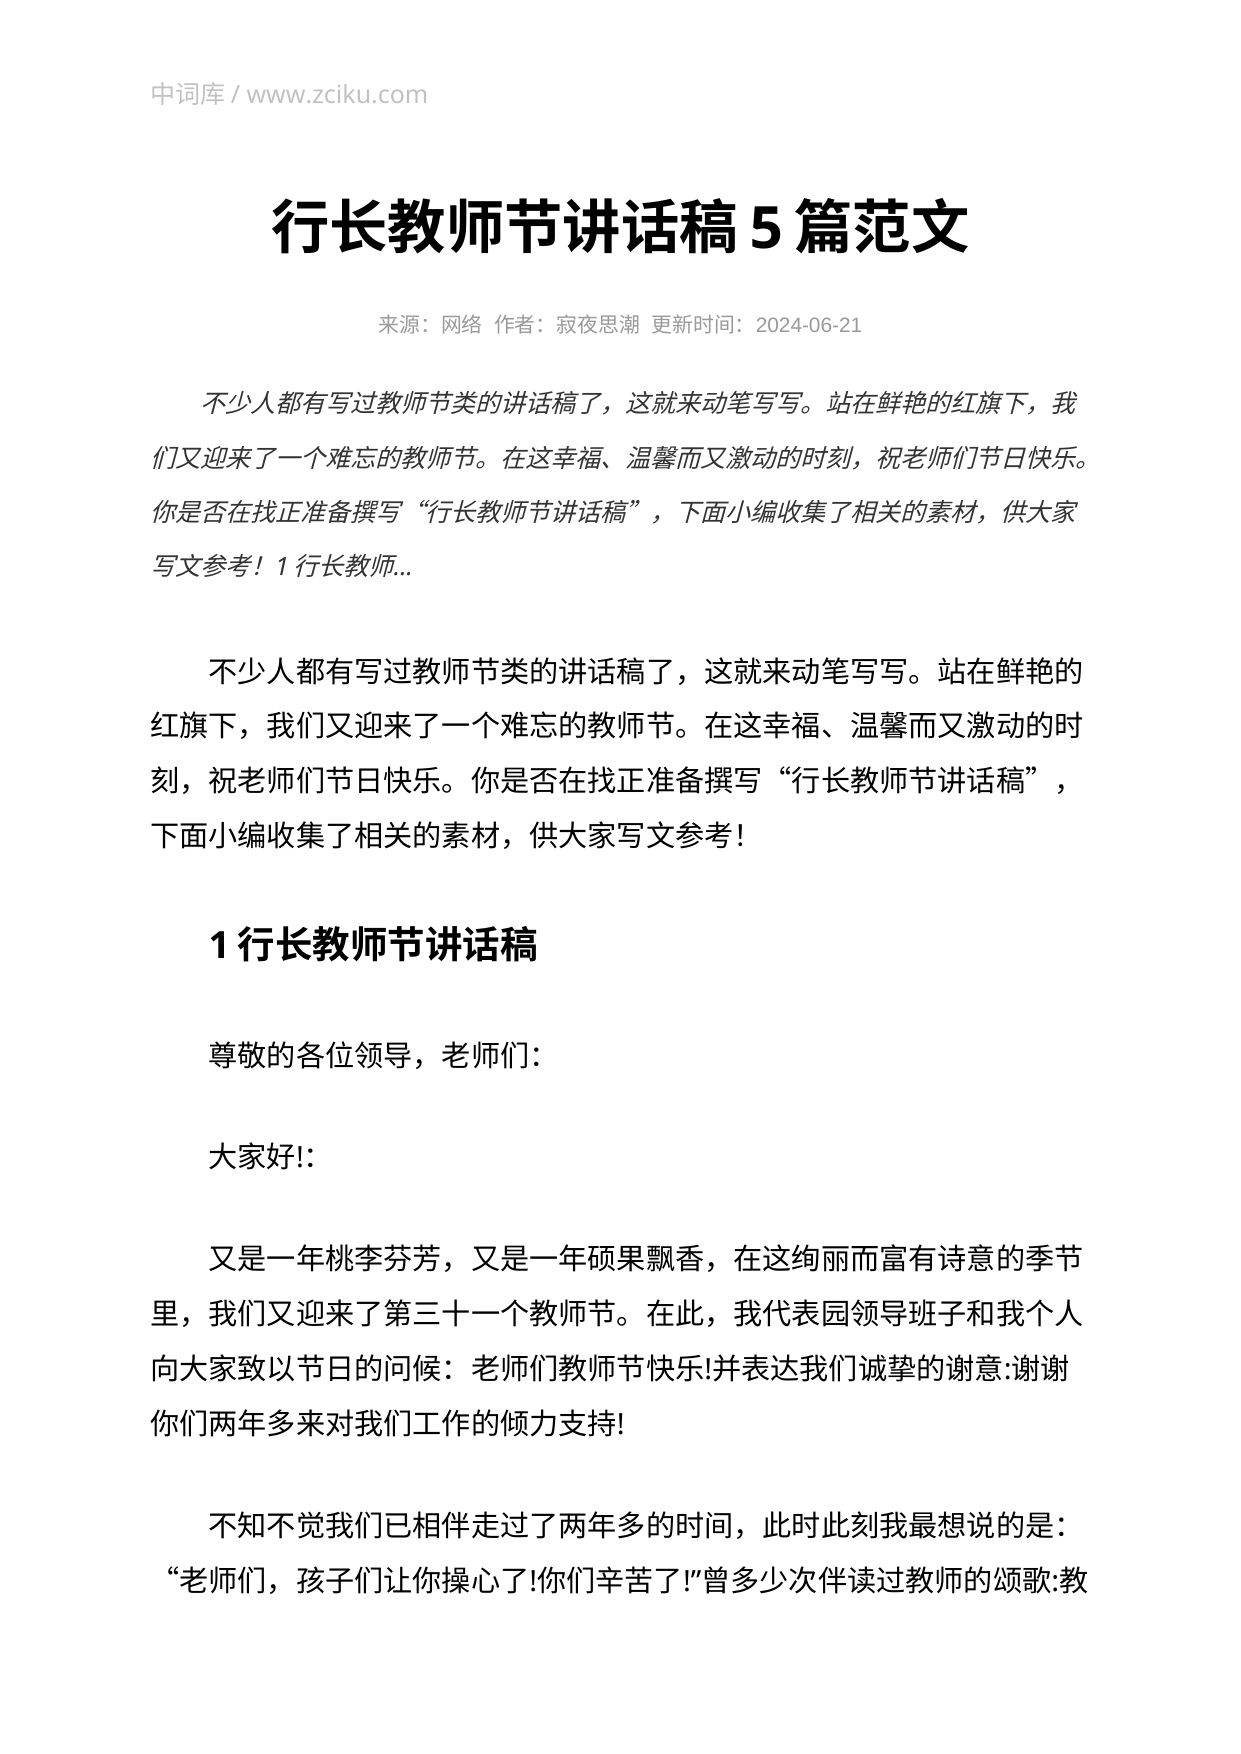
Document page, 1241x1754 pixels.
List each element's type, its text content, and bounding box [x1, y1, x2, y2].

text 大家好!： [150, 1134, 1090, 1176]
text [150, 1503, 1090, 1600]
text 尊敬的各位领导，老师们： [150, 1032, 1090, 1074]
text 又是一年桃李芬芳，又是一年硕果飘香，在这绚丽而富有诗意的季节里，我们又迎来了第三十一个教师节。在此，我代表园领导班子和我个人向大家致以节日的问候：老师们教师节快乐!并表达我们诚挚的谢意:谢谢你们两年多来对我们工作的倾力支持! [150, 1236, 1090, 1443]
subtitle 行长教师节讲话稿5篇范文 [150, 181, 1090, 266]
text 来源：网络 作者：寂夜思潮 更新时间：2024-06-21 [150, 313, 1090, 337]
text 不少人都有写过教师节类的讲话稿了，这就来动笔写写。站在鲜艳的红旗下，我们又迎来了一个难忘的教师节。在这幸福、温馨而又激动的时刻，祝老师们节日快乐。你是否在找正准备撰写“行长教师节讲话稿”，下面小编收集了相关的素材，供大家写文参考！ [150, 648, 1090, 855]
text 不少人都有写过教师节类的讲话稿了，这就来动笔写写。站在鲜艳的红旗下，我们又迎来了一个难忘的教师节。在这幸福、温馨而又激动的时刻，祝老师们节日快乐。你是否在找正准备撰写“行长教师节讲话稿”，下面小编收集了相关的素材，供大家写文参考！1行长教师... [150, 384, 1090, 583]
text 1行长教师节讲话稿 [150, 914, 1090, 969]
